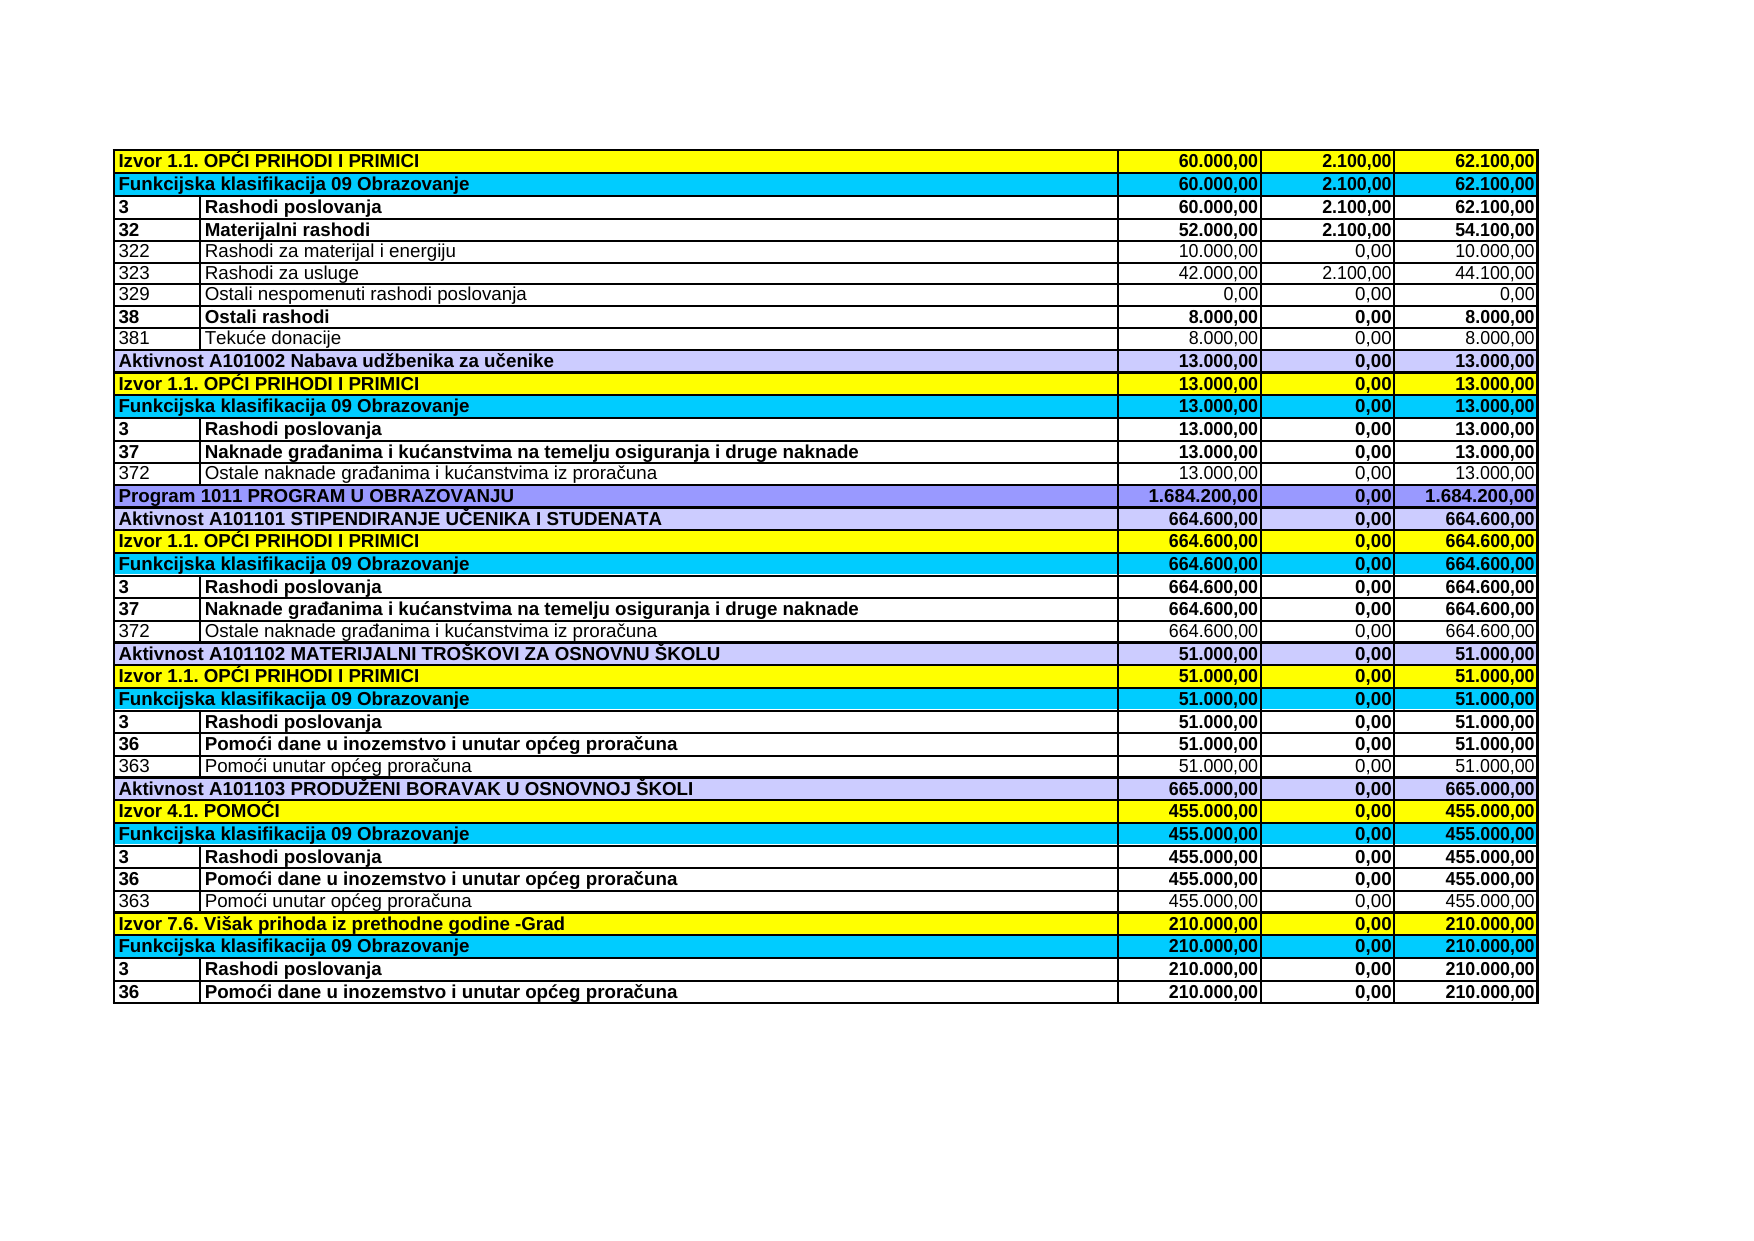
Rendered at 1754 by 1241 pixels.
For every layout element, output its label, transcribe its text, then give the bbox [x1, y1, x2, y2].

table_cell 0,00 [1262, 689, 1393, 709]
table_cell 13.000,00 [1395, 396, 1536, 417]
table_cell 322 [115, 242, 199, 262]
table_cell 54.100,00 [1395, 220, 1536, 240]
table_cell 1.684.200,00 [1119, 486, 1260, 506]
table_cell 0,00 [1119, 285, 1260, 304]
table_cell 8.000,00 [1395, 329, 1536, 349]
table_cell 51.000,00 [1395, 757, 1536, 776]
table_cell 36 [115, 982, 199, 1002]
table_cell 323 [115, 264, 199, 283]
table_cell Rashodi poslovanja [201, 419, 1117, 439]
table_cell 664.600,00 [1119, 599, 1260, 620]
table_cell 37 [115, 442, 199, 462]
table_cell 664.600,00 [1119, 577, 1260, 597]
table_cell 0,00 [1262, 509, 1393, 529]
table_cell 0,00 [1262, 599, 1393, 620]
table_cell 37 [115, 599, 199, 620]
table_cell 51.000,00 [1119, 734, 1260, 755]
table_cell 13.000,00 [1119, 351, 1260, 371]
table_cell Izvor 7.6. Višak prihoda iz prethodne godine -Grad [115, 914, 1117, 934]
table_cell 381 [115, 329, 199, 349]
table_cell 329 [115, 285, 199, 304]
table_cell 664.600,00 [1395, 599, 1536, 620]
table_cell 1.684.200,00 [1395, 486, 1536, 506]
table_cell 8.000,00 [1119, 329, 1260, 349]
table_cell 210.000,00 [1395, 959, 1536, 979]
table_cell 0,00 [1262, 666, 1393, 687]
table_cell 0,00 [1262, 329, 1393, 349]
table_cell 0,00 [1262, 801, 1393, 822]
table_cell Ostale naknade građanima i kućanstvima iz proračuna [201, 464, 1117, 484]
table_cell 0,00 [1262, 734, 1393, 755]
table_cell Funkcijska klasifikacija 09 Obrazovanje [115, 554, 1117, 574]
table_header 62.100,00 [1395, 151, 1536, 172]
table_cell 0,00 [1262, 531, 1393, 552]
table_cell 664.600,00 [1119, 622, 1260, 641]
table_cell 664.600,00 [1395, 622, 1536, 641]
table_cell 0,00 [1262, 464, 1393, 484]
table_cell 62.100,00 [1395, 197, 1536, 217]
table_cell 664.600,00 [1119, 554, 1260, 574]
table_cell Aktivnost A101101 STIPENDIRANJE UČENIKA I STUDENATA [115, 509, 1117, 529]
table_cell 51.000,00 [1395, 666, 1536, 687]
table_cell Rashodi poslovanja [201, 959, 1117, 979]
table_cell 52.000,00 [1119, 220, 1260, 240]
table_cell 0,00 [1262, 307, 1393, 327]
table_cell Tekuće donacije [201, 329, 1117, 349]
table_cell 0,00 [1262, 396, 1393, 417]
table_cell Izvor 1.1. OPĆI PRIHODI I PRIMICI [115, 531, 1117, 552]
table_cell 36 [115, 734, 199, 755]
table_cell Aktivnost A101102 MATERIJALNI TROŠKOVI ZA OSNOVNU ŠKOLU [115, 644, 1117, 664]
table_cell Rashodi poslovanja [201, 712, 1117, 732]
table_header Izvor 1.1. OPĆI PRIHODI I PRIMICI [115, 151, 1117, 172]
table_cell 13.000,00 [1119, 396, 1260, 417]
table_cell 455.000,00 [1395, 801, 1536, 822]
table_cell 44.100,00 [1395, 264, 1536, 283]
table_cell 210.000,00 [1395, 936, 1536, 957]
table_cell Pomoći dane u inozemstvo i unutar općeg proračuna [201, 734, 1117, 755]
table_cell 372 [115, 464, 199, 484]
table_cell 0,00 [1262, 622, 1393, 641]
table_cell 8.000,00 [1395, 307, 1536, 327]
table_cell 13.000,00 [1395, 419, 1536, 439]
table_cell 664.600,00 [1119, 509, 1260, 529]
table_cell 664.600,00 [1395, 509, 1536, 529]
table_cell Ostale naknade građanima i kućanstvima iz proračuna [201, 622, 1117, 641]
table_cell 0,00 [1262, 644, 1393, 664]
table_cell Funkcijska klasifikacija 09 Obrazovanje [115, 396, 1117, 417]
table_cell 210.000,00 [1119, 959, 1260, 979]
table_cell Naknade građanima i kućanstvima na temelju osiguranja i druge naknade [201, 442, 1117, 462]
table_cell 0,00 [1262, 936, 1393, 957]
table_cell Ostali nespomenuti rashodi poslovanja [201, 285, 1117, 304]
table_cell Naknade građanima i kućanstvima na temelju osiguranja i druge naknade [201, 599, 1117, 620]
table_cell 665.000,00 [1395, 779, 1536, 799]
table_cell 0,00 [1262, 847, 1393, 867]
table_cell 455.000,00 [1119, 892, 1260, 911]
table_cell 3 [115, 712, 199, 732]
table_cell 3 [115, 847, 199, 867]
table_cell 455.000,00 [1395, 847, 1536, 867]
table_cell 210.000,00 [1119, 914, 1260, 934]
table_cell 51.000,00 [1395, 734, 1536, 755]
table_cell 455.000,00 [1119, 869, 1260, 890]
table_cell Materijalni rashodi [201, 220, 1117, 240]
table_cell 664.600,00 [1395, 554, 1536, 574]
table_cell Izvor 1.1. OPĆI PRIHODI I PRIMICI [115, 666, 1117, 687]
table_cell 51.000,00 [1395, 712, 1536, 732]
table_cell 363 [115, 892, 199, 911]
table_cell 51.000,00 [1119, 712, 1260, 732]
table_cell 664.600,00 [1395, 577, 1536, 597]
table_cell 51.000,00 [1119, 644, 1260, 664]
table_cell 13.000,00 [1119, 464, 1260, 484]
table_header 60.000,00 [1119, 151, 1260, 172]
table_cell Rashodi za usluge [201, 264, 1117, 283]
table_cell 3 [115, 577, 199, 597]
table_cell Rashodi poslovanja [201, 577, 1117, 597]
table_cell 0,00 [1262, 374, 1393, 394]
table_cell Pomoći unutar općeg proračuna [201, 757, 1117, 776]
table_cell 60.000,00 [1119, 197, 1260, 217]
table_cell 0,00 [1262, 242, 1393, 262]
table_cell 51.000,00 [1119, 757, 1260, 776]
table_cell Izvor 4.1. POMOĆI [115, 801, 1117, 822]
table_cell 36 [115, 869, 199, 890]
table_cell Pomoći dane u inozemstvo i unutar općeg proračuna [201, 982, 1117, 1002]
table_cell 0,00 [1262, 914, 1393, 934]
table_cell 0,00 [1262, 959, 1393, 979]
table_cell 455.000,00 [1119, 847, 1260, 867]
table_cell 38 [115, 307, 199, 327]
table_cell 3 [115, 197, 199, 217]
table_cell 3 [115, 959, 199, 979]
table_cell 51.000,00 [1395, 689, 1536, 709]
table_cell 455.000,00 [1395, 869, 1536, 890]
table_cell Program 1011 PROGRAM U OBRAZOVANJU [115, 486, 1117, 506]
table_cell 0,00 [1262, 351, 1393, 371]
table_cell 363 [115, 757, 199, 776]
table_cell 13.000,00 [1395, 442, 1536, 462]
table_cell 0,00 [1395, 285, 1536, 304]
table_cell 13.000,00 [1395, 464, 1536, 484]
table_cell 51.000,00 [1395, 644, 1536, 664]
table_cell 0,00 [1262, 982, 1393, 1002]
table_cell Pomoći unutar općeg proračuna [201, 892, 1117, 911]
table_cell 2.100,00 [1262, 220, 1393, 240]
table_cell 0,00 [1262, 285, 1393, 304]
table_cell 455.000,00 [1395, 892, 1536, 911]
table_cell Funkcijska klasifikacija 09 Obrazovanje [115, 824, 1117, 844]
table_cell 0,00 [1262, 419, 1393, 439]
table_cell 51.000,00 [1119, 666, 1260, 687]
table_cell 0,00 [1262, 554, 1393, 574]
table_cell 455.000,00 [1119, 801, 1260, 822]
table_cell 32 [115, 220, 199, 240]
table_cell 210.000,00 [1395, 982, 1536, 1002]
table_cell 210.000,00 [1395, 914, 1536, 934]
table_cell Ostali rashodi [201, 307, 1117, 327]
table_cell 0,00 [1262, 486, 1393, 506]
table_cell Funkcijska klasifikacija 09 Obrazovanje [115, 174, 1117, 195]
table_cell 664.600,00 [1395, 531, 1536, 552]
table_cell 0,00 [1262, 577, 1393, 597]
table_cell 2.100,00 [1262, 197, 1393, 217]
table_cell 2.100,00 [1262, 174, 1393, 195]
table_cell 42.000,00 [1119, 264, 1260, 283]
table_cell 372 [115, 622, 199, 641]
table_cell Aktivnost A101103 PRODUŽENI BORAVAK U OSNOVNOJ ŠKOLI [115, 779, 1117, 799]
table_header 2.100,00 [1262, 151, 1393, 172]
table_cell 62.100,00 [1395, 174, 1536, 195]
table_cell 0,00 [1262, 869, 1393, 890]
table_cell 0,00 [1262, 779, 1393, 799]
table_cell 0,00 [1262, 824, 1393, 844]
table_cell Rashodi poslovanja [201, 847, 1117, 867]
table_cell 60.000,00 [1119, 174, 1260, 195]
table_cell Funkcijska klasifikacija 09 Obrazovanje [115, 689, 1117, 709]
table_cell Rashodi poslovanja [201, 197, 1117, 217]
table_cell 0,00 [1262, 442, 1393, 462]
table_cell Izvor 1.1. OPĆI PRIHODI I PRIMICI [115, 374, 1117, 394]
table_cell 0,00 [1262, 892, 1393, 911]
table_cell 665.000,00 [1119, 779, 1260, 799]
table_cell Pomoći dane u inozemstvo i unutar općeg proračuna [201, 869, 1117, 890]
table_cell Rashodi za materijal i energiju [201, 242, 1117, 262]
table_cell 3 [115, 419, 199, 439]
table_cell 0,00 [1262, 757, 1393, 776]
table_cell 210.000,00 [1119, 982, 1260, 1002]
table_cell 2.100,00 [1262, 264, 1393, 283]
table_cell 455.000,00 [1119, 824, 1260, 844]
table_cell Aktivnost A101002 Nabava udžbenika za učenike [115, 351, 1117, 371]
table_cell 13.000,00 [1119, 374, 1260, 394]
table_cell 13.000,00 [1395, 351, 1536, 371]
table_cell 455.000,00 [1395, 824, 1536, 844]
table_cell 13.000,00 [1395, 374, 1536, 394]
table_cell Funkcijska klasifikacija 09 Obrazovanje [115, 936, 1117, 957]
table_cell 13.000,00 [1119, 419, 1260, 439]
table_cell 13.000,00 [1119, 442, 1260, 462]
table_cell 210.000,00 [1119, 936, 1260, 957]
table_cell 0,00 [1262, 712, 1393, 732]
table_cell 10.000,00 [1395, 242, 1536, 262]
table_cell 8.000,00 [1119, 307, 1260, 327]
table_cell 51.000,00 [1119, 689, 1260, 709]
table_cell 10.000,00 [1119, 242, 1260, 262]
table_cell 664.600,00 [1119, 531, 1260, 552]
